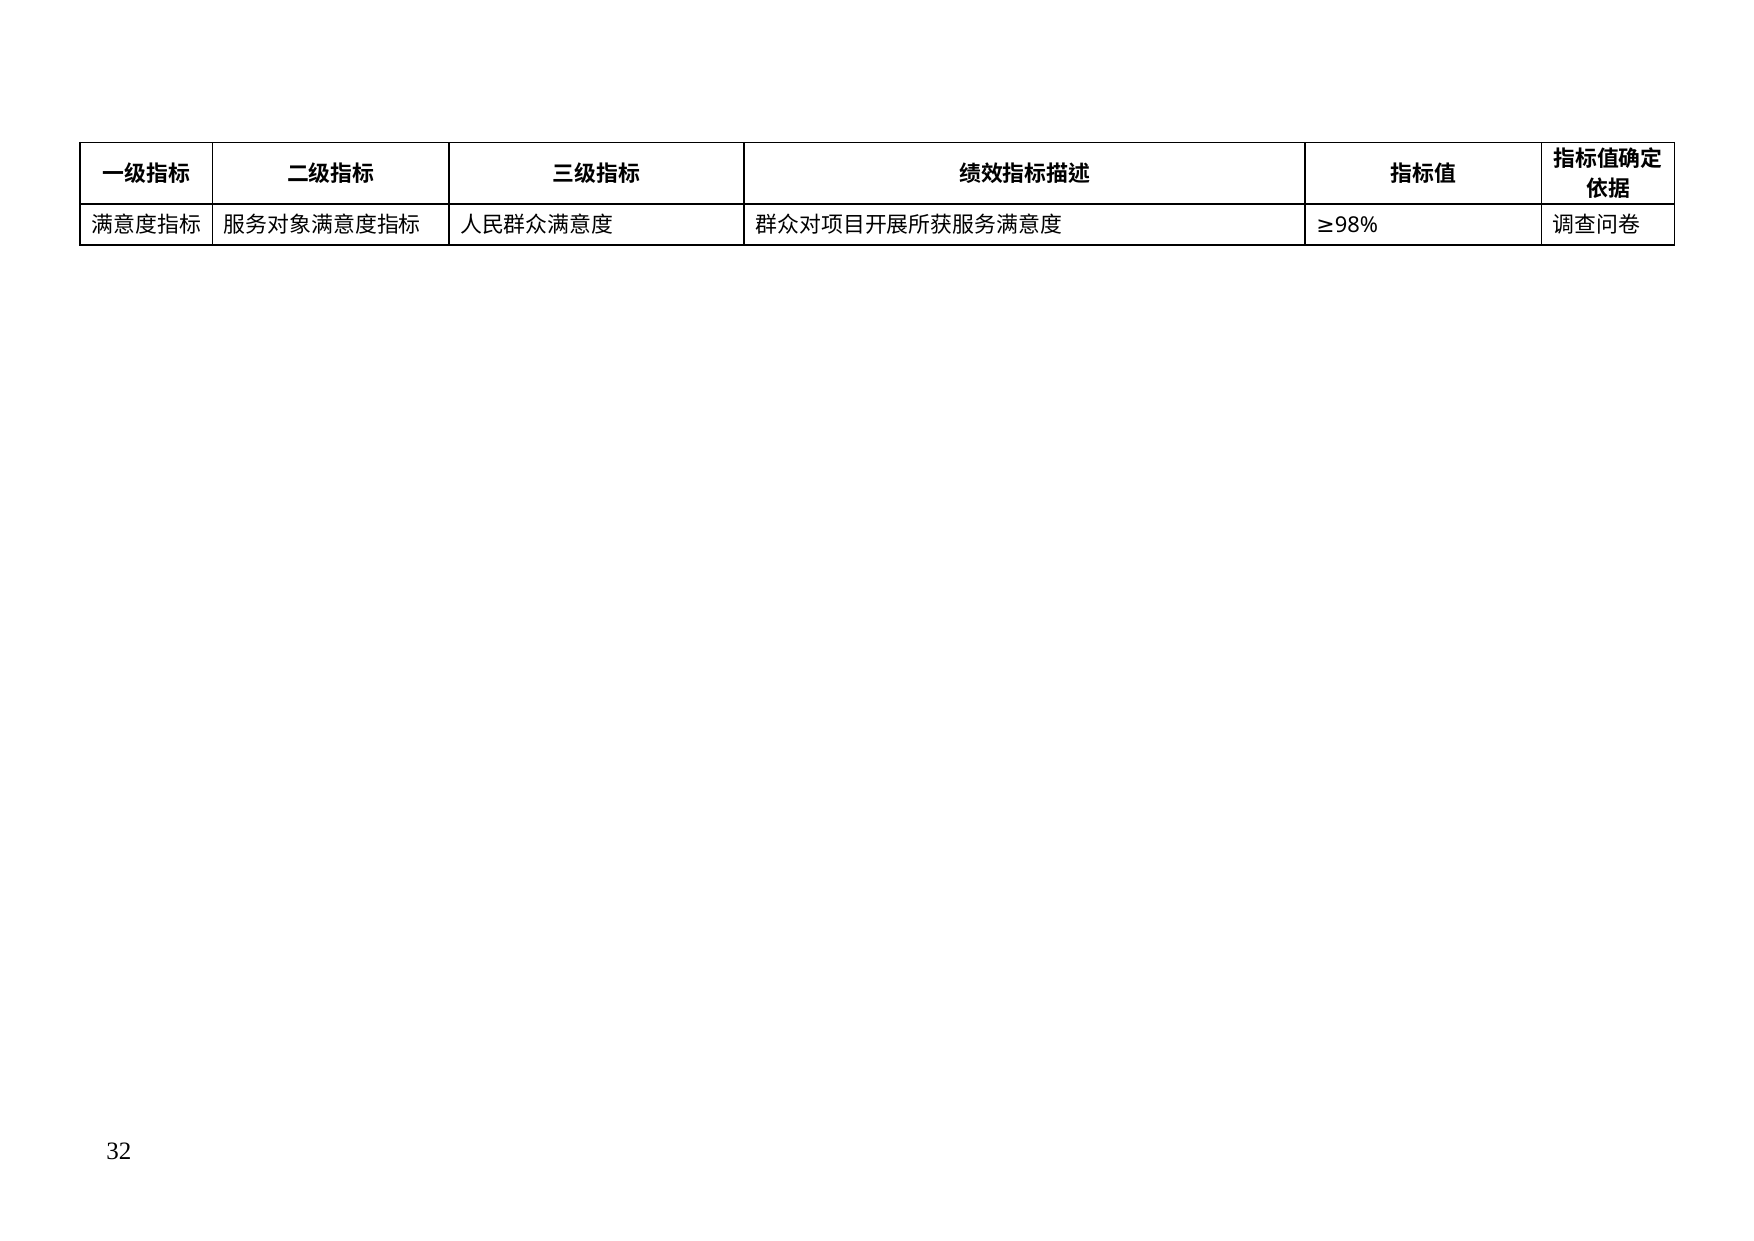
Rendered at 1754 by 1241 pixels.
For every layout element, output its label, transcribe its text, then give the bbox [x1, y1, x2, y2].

table_cell 人民群众满意度 [450, 205, 743, 244]
table_header 指标值 [1306, 143, 1541, 203]
table_header 一级指标 [81, 143, 212, 203]
table_header 三级指标 [450, 143, 743, 203]
table_header 二级指标 [213, 143, 448, 203]
table_cell 满意度指标 [81, 205, 212, 244]
table_cell ≥98% [1306, 205, 1541, 244]
table_header 指标值确定依据 [1542, 143, 1674, 203]
table_header 绩效指标描述 [745, 143, 1304, 203]
table_cell 调查问卷 [1542, 205, 1674, 244]
table_cell 群众对项目开展所获服务满意度 [745, 205, 1304, 244]
table_cell 服务对象满意度指标 [213, 205, 448, 244]
